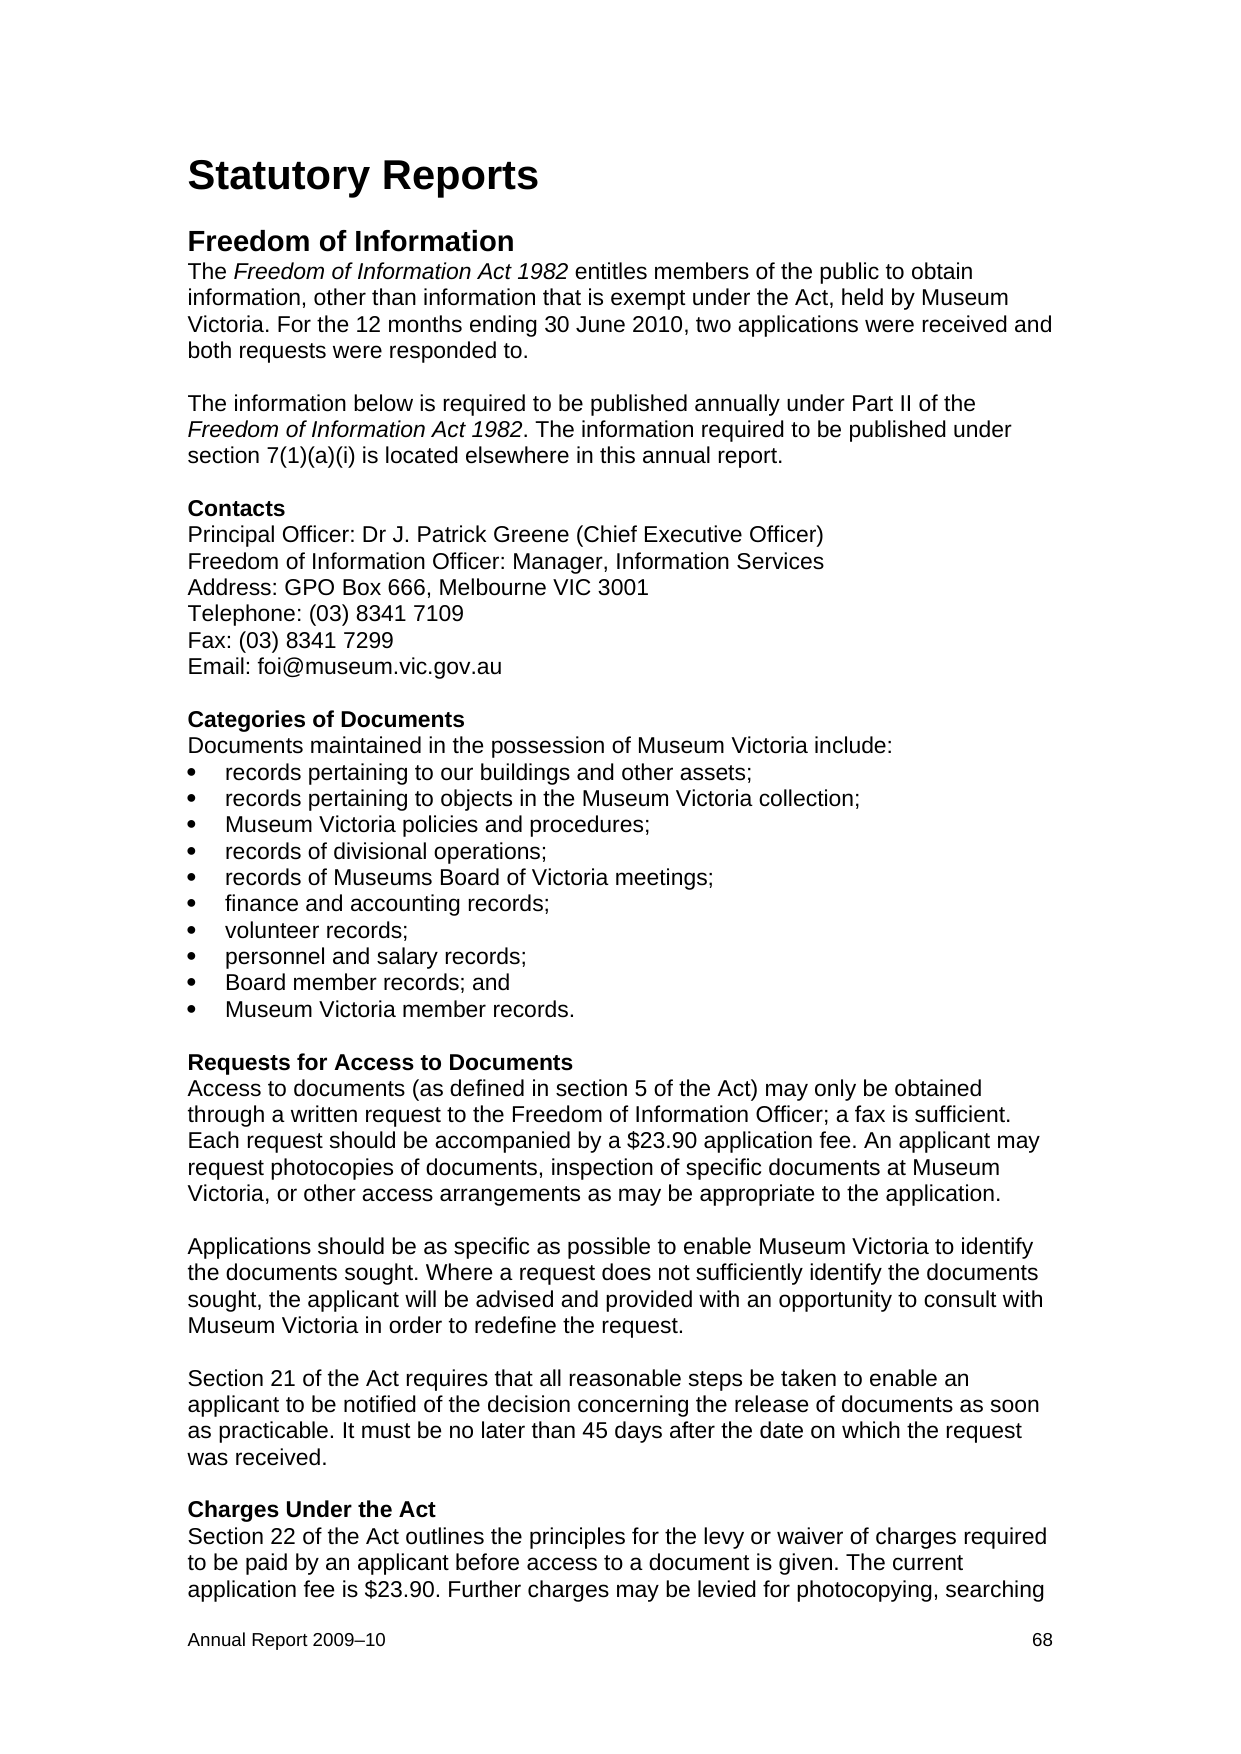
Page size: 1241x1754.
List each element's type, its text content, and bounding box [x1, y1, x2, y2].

text Applications should be as specific as possible to enable Museum Victoria to identify the documents sought. Where a request does not sufficiently identify the documents sought, the applicant will be advised and provided with an opportunity to consult with Museum Victoria in order to redefine the request. [187, 1233, 1053, 1338]
subtitle Categories of Documents [187, 706, 1053, 732]
text Email: foi@museum.vic.gov.au [187, 653, 1053, 679]
text Freedom of Information Officer: Manager, Information Services [187, 548, 1053, 574]
list Museum Victoria member records. [187, 996, 1053, 1022]
text Documents maintained in the possession of Museum Victoria include: [187, 732, 1053, 758]
list records of Museums Board of Victoria meetings; [187, 864, 1053, 890]
subtitle Freedom of Information [187, 224, 1053, 258]
text The information below is required to be published annually under Part II of the Freedom of Information Act 1982. The information required to be published under section 7(1)(a)(i) is located elsewhere in this annual report. [187, 389, 1053, 469]
text Fax: (03) 8341 7299 [187, 627, 1053, 653]
list records pertaining to objects in the Museum Victoria collection; [187, 785, 1053, 811]
text Statutory Reports [187, 150, 1053, 198]
subtitle Requests for Access to Documents [187, 1048, 1053, 1075]
list records pertaining to our buildings and other assets; [187, 758, 1053, 785]
text The Freedom of Information Act 1982 entitles members of the public to obtain information, other than information that is exempt under the Act, held by Museum Victoria. For the 12 months ending 30 June 2010, two applications were received and both requests were responded to. [187, 258, 1053, 363]
text Principal Officer: Dr J. Patrick Greene (Chief Executive Officer) [187, 521, 1053, 548]
text Telephone: (03) 8341 7109 [187, 600, 1053, 627]
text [187, 1523, 1053, 1602]
list finance and accounting records; [187, 890, 1053, 917]
subtitle Charges Under the Act [187, 1496, 1053, 1523]
text Address: GPO Box 666, Melbourne VIC 3001 [187, 574, 1053, 600]
text Section 21 of the Act requires that all reasonable steps be taken to enable an applicant to be notified of the decision concerning the release of documents as soon as practicable. It must be no later than 45 days after the date on which the request was received. [187, 1365, 1053, 1470]
list records of divisional operations; [187, 838, 1053, 864]
list volunteer records; [187, 917, 1053, 943]
subtitle Contacts [187, 495, 1053, 521]
list personnel and salary records; [187, 943, 1053, 969]
text Access to documents (as defined in section 5 of the Act) may only be obtained through a written request to the Freedom of Information Officer; a fax is sufficient. Each request should be accompanied by a $23.90 application fee. An applicant may request photocopies of documents, inspection of specific documents at Museum Victoria, or other access arrangements as may be appropriate to the application. [187, 1075, 1053, 1207]
list Board member records; and [187, 969, 1053, 996]
list Museum Victoria policies and procedures; [187, 811, 1053, 838]
